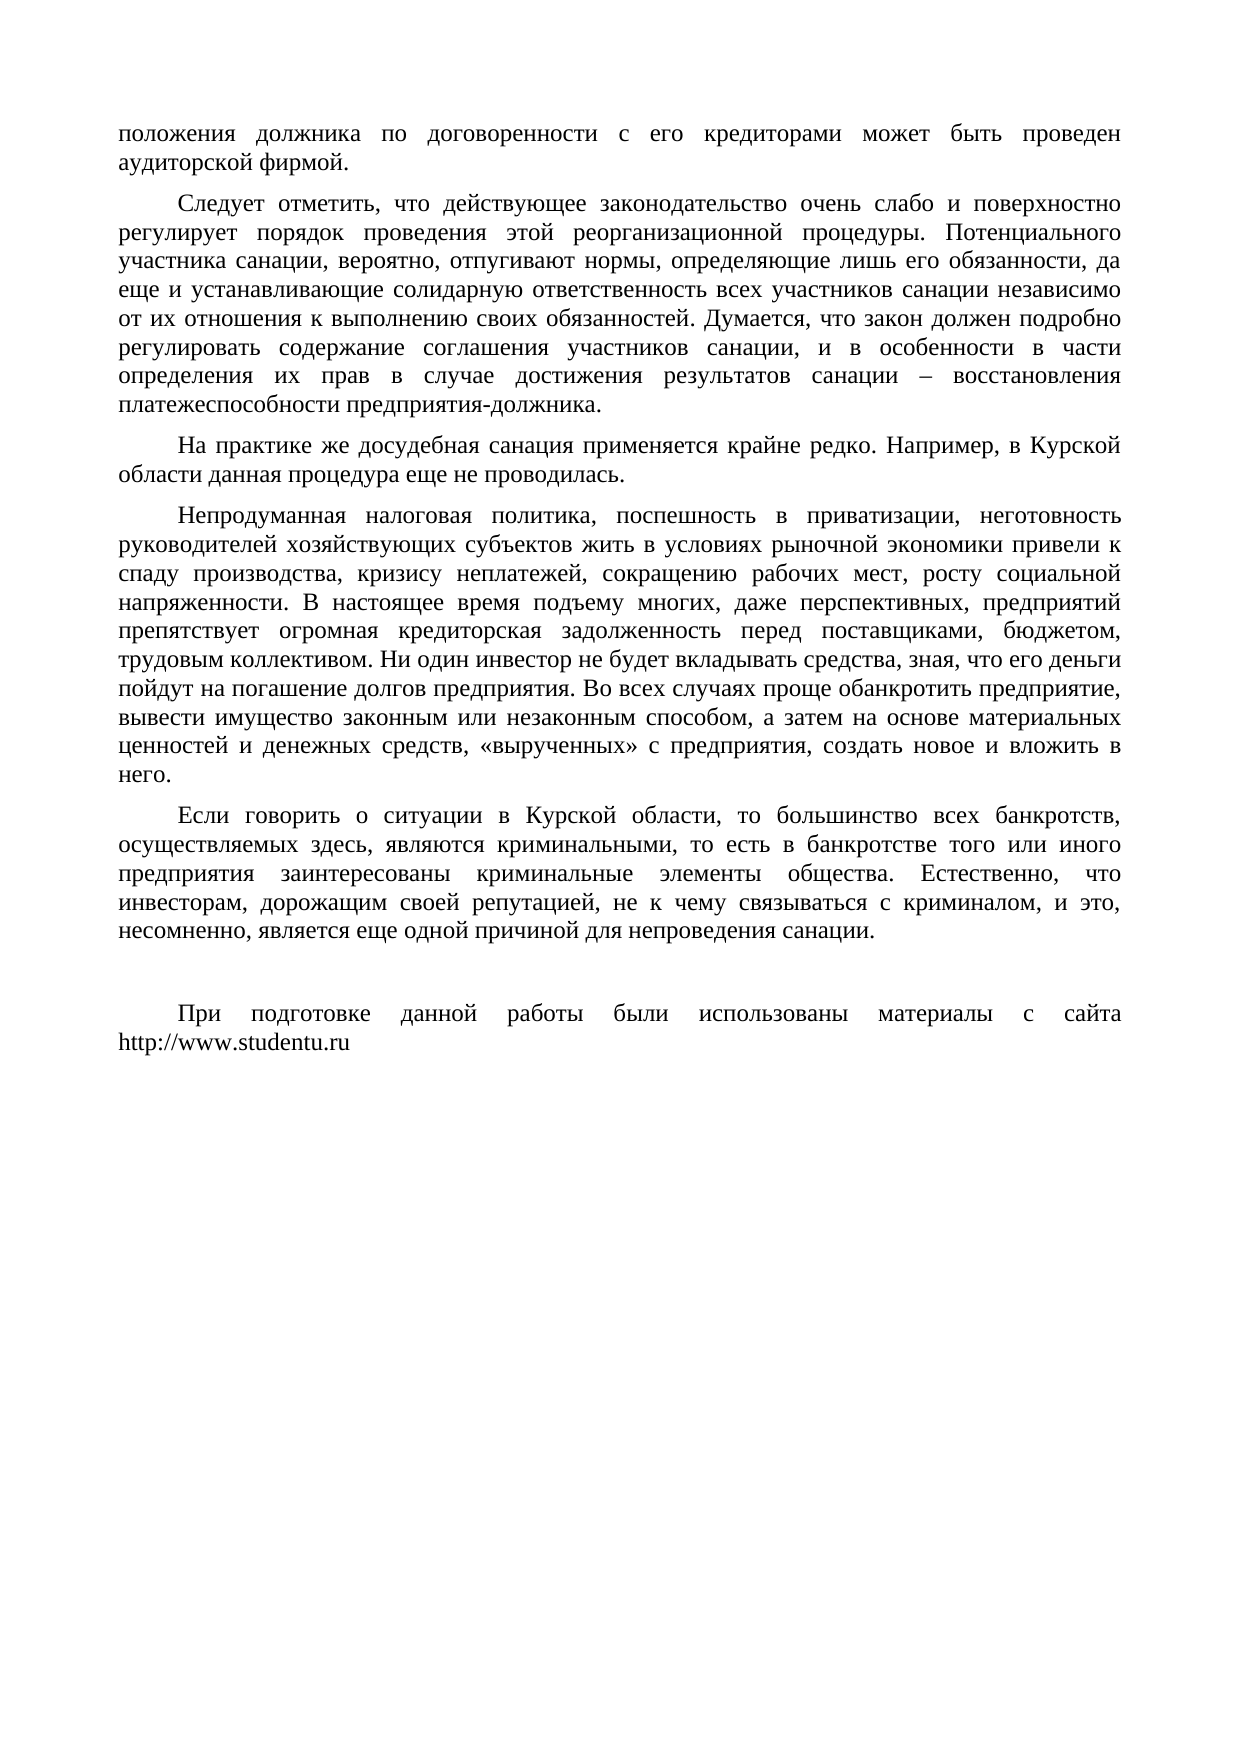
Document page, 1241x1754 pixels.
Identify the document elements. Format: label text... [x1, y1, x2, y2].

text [118, 118, 1122, 176]
text Если говорить о ситуации в Курской области, то большинство всех банкротств, осуществляемых здесь, являются криминальными, то есть в банкротстве того или иного предприятия заинтересованы криминальные элементы общества. Естественно, что инвесторам, дорожащим своей репутацией, не к чему связываться с криминалом, и это, несомненно, является еще одной причиной для непроведения санации. [118, 801, 1122, 944]
text Следует отметить, что действующее законодательство очень слабо и поверхностно регулирует порядок проведения этой реорганизационной процедуры. Потенциального участника санации, вероятно, отпугивают нормы, определяющие лишь его обязанности, да еще и устанавливающие солидарную ответственность всех участников санации независимо от их отношения к выполнению своих обязанностей. Думается, что закон должен подробно регулировать содержание соглашения участников санации, и в особенности в части определения их прав в случае достижения результатов санации – восстановления платежеспособности предприятия-должника. [118, 188, 1122, 418]
text При подготовке данной работы были использованы материалы с сайта http://www.studentu.ru [118, 998, 1122, 1056]
text На практике же досудебная санация применяется крайне редко. Например, в Курской области данная процедура еще не проводилась. [118, 431, 1122, 488]
text Непродуманная налоговая политика, поспешность в приватизации, неготовность руководителей хозяйствующих субъектов жить в условиях рыночной экономики привели к спаду производства, кризису неплатежей, сокращению рабочих мест, росту социальной напряженности. В настоящее время подъему многих, даже перспективных, предприятий препятствует огромная кредиторская задолженность перед поставщиками, бюджетом, трудовым коллективом. Ни один инвестор не будет вкладывать средства, зная, что его деньги пойдут на погашение долгов предприятия. Во всех случаях проще обанкротить предприятие, вывести имущество законным или незаконным способом, а затем на основе материальных ценностей и денежных средств, «вырученных» с предприятия, создать новое и вложить в него. [118, 501, 1122, 788]
